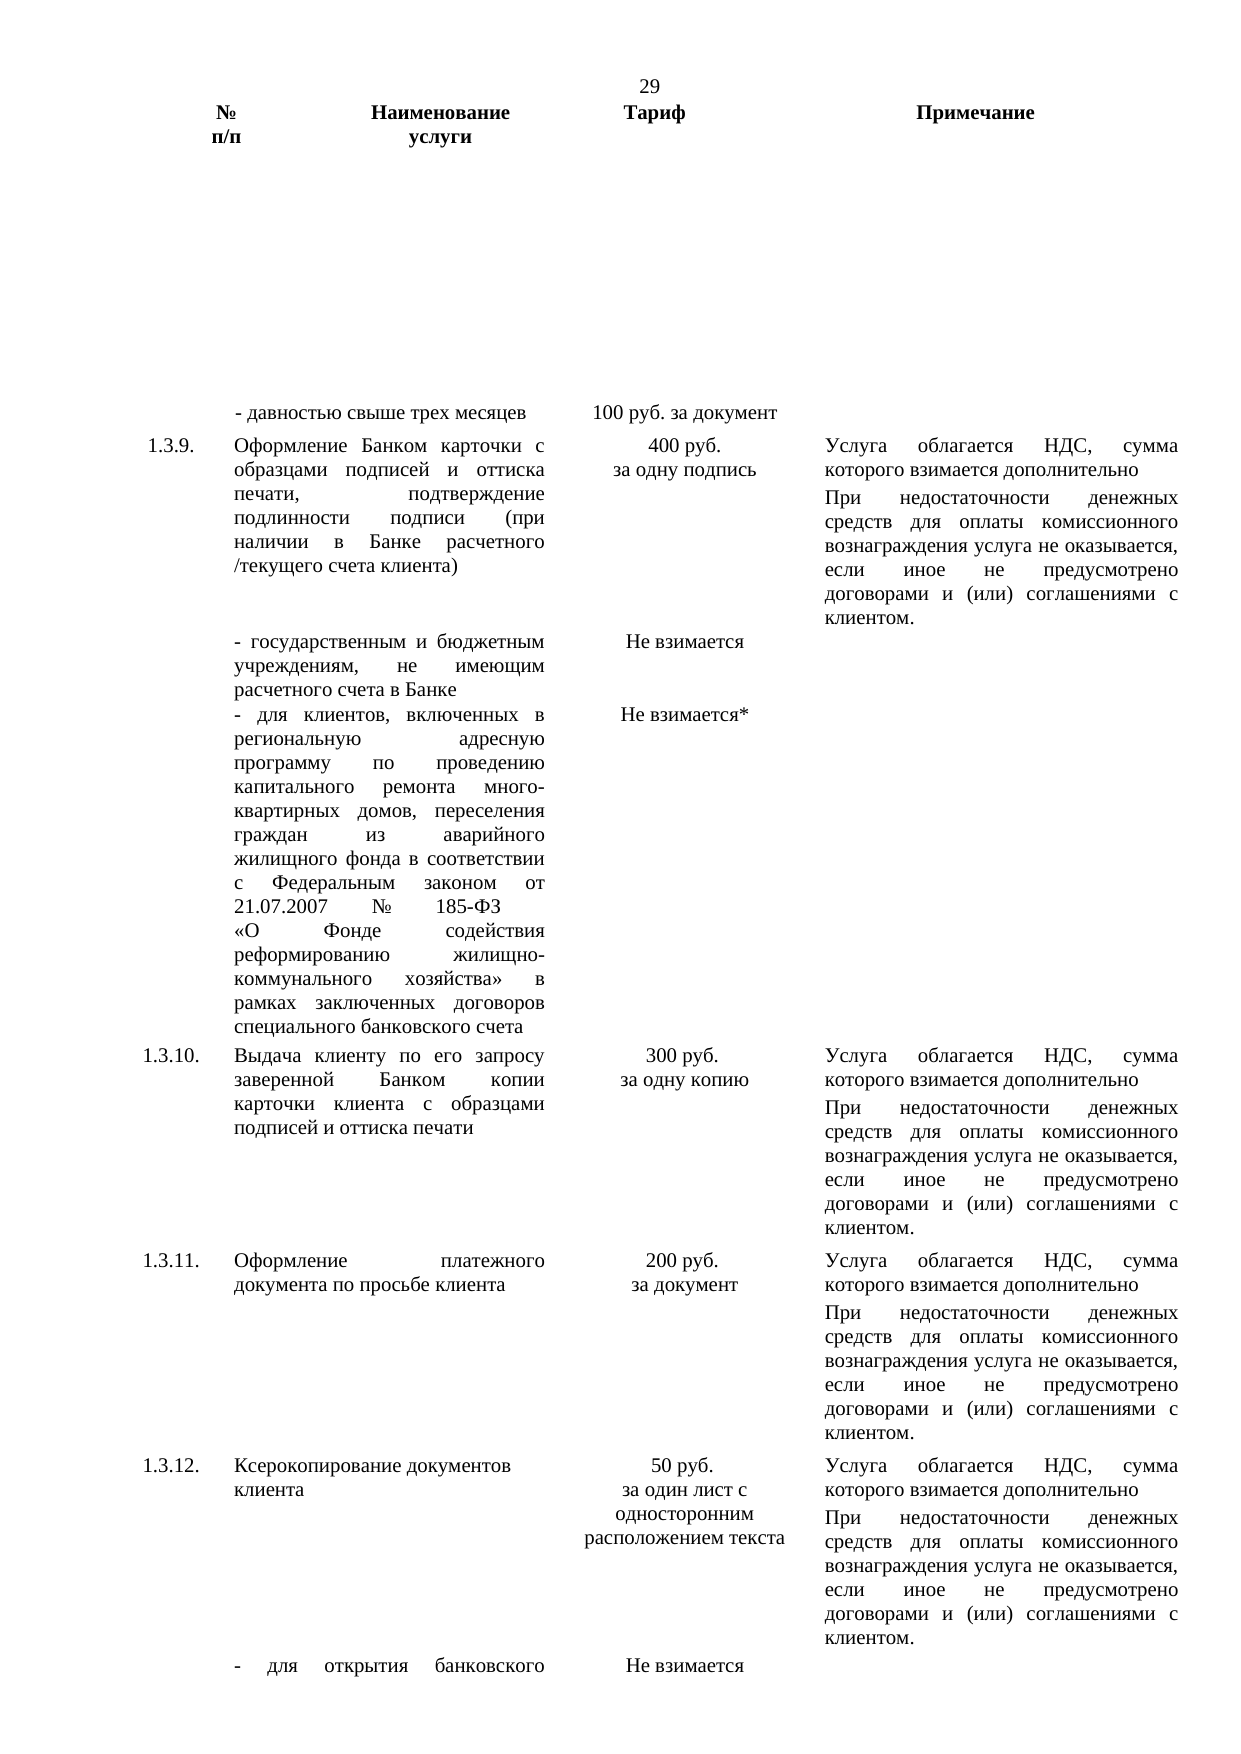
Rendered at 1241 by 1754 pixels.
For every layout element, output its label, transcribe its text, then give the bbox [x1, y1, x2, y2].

table_header УЛЬЯНОВСКИЙ РФ АО «РОССЕЛЬХОЗБАНК» [119, 100, 333, 400]
